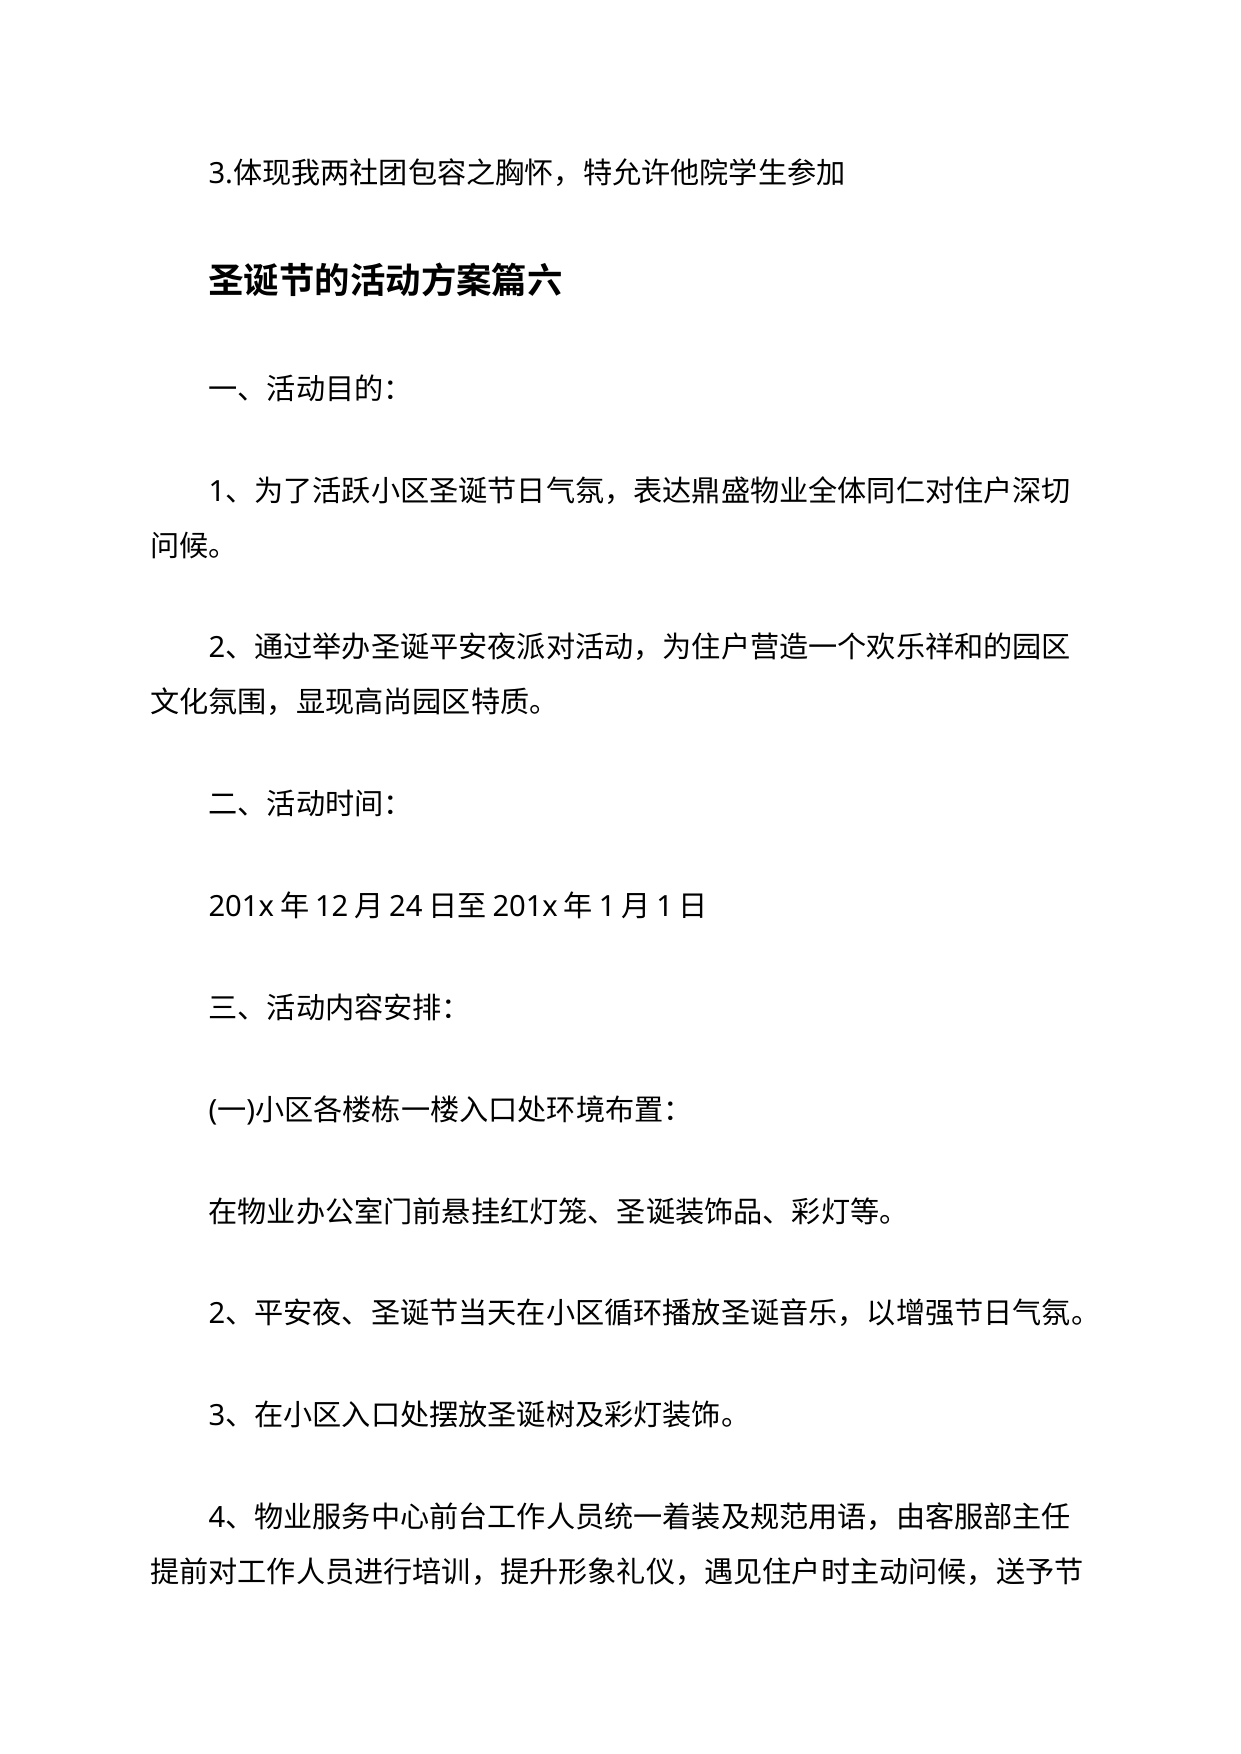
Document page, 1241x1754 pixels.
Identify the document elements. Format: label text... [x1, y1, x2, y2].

text 201x年12月24日至201x年1月1日 [150, 882, 1090, 925]
text 1、为了活跃小区圣诞节日气氛，表达鼎盛物业全体同仁对住户深切问候。 [150, 467, 1090, 564]
text 二、活动时间： [150, 781, 1090, 823]
text (一)小区各楼栋一楼入口处环境布置： [150, 1086, 1090, 1129]
text 一、活动目的： [150, 365, 1090, 408]
text 2、平安夜、圣诞节当天在小区循环播放圣诞音乐，以增强节日气氛。 [150, 1290, 1090, 1332]
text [150, 1494, 1090, 1591]
text 3.体现我两社团包容之胸怀，特允许他院学生参加 [150, 150, 1090, 192]
text 2、通过举办圣诞平安夜派对活动，为住户营造一个欢乐祥和的园区文化氛围，显现高尚园区特质。 [150, 624, 1090, 721]
text 圣诞节的活动方案篇六 [150, 252, 1090, 303]
text 三、活动内容安排： [150, 984, 1090, 1027]
text 3、在小区入口处摆放圣诞树及彩灯装饰。 [150, 1392, 1090, 1434]
text 在物业办公室门前悬挂红灯笼、圣诞装饰品、彩灯等。 [150, 1188, 1090, 1231]
